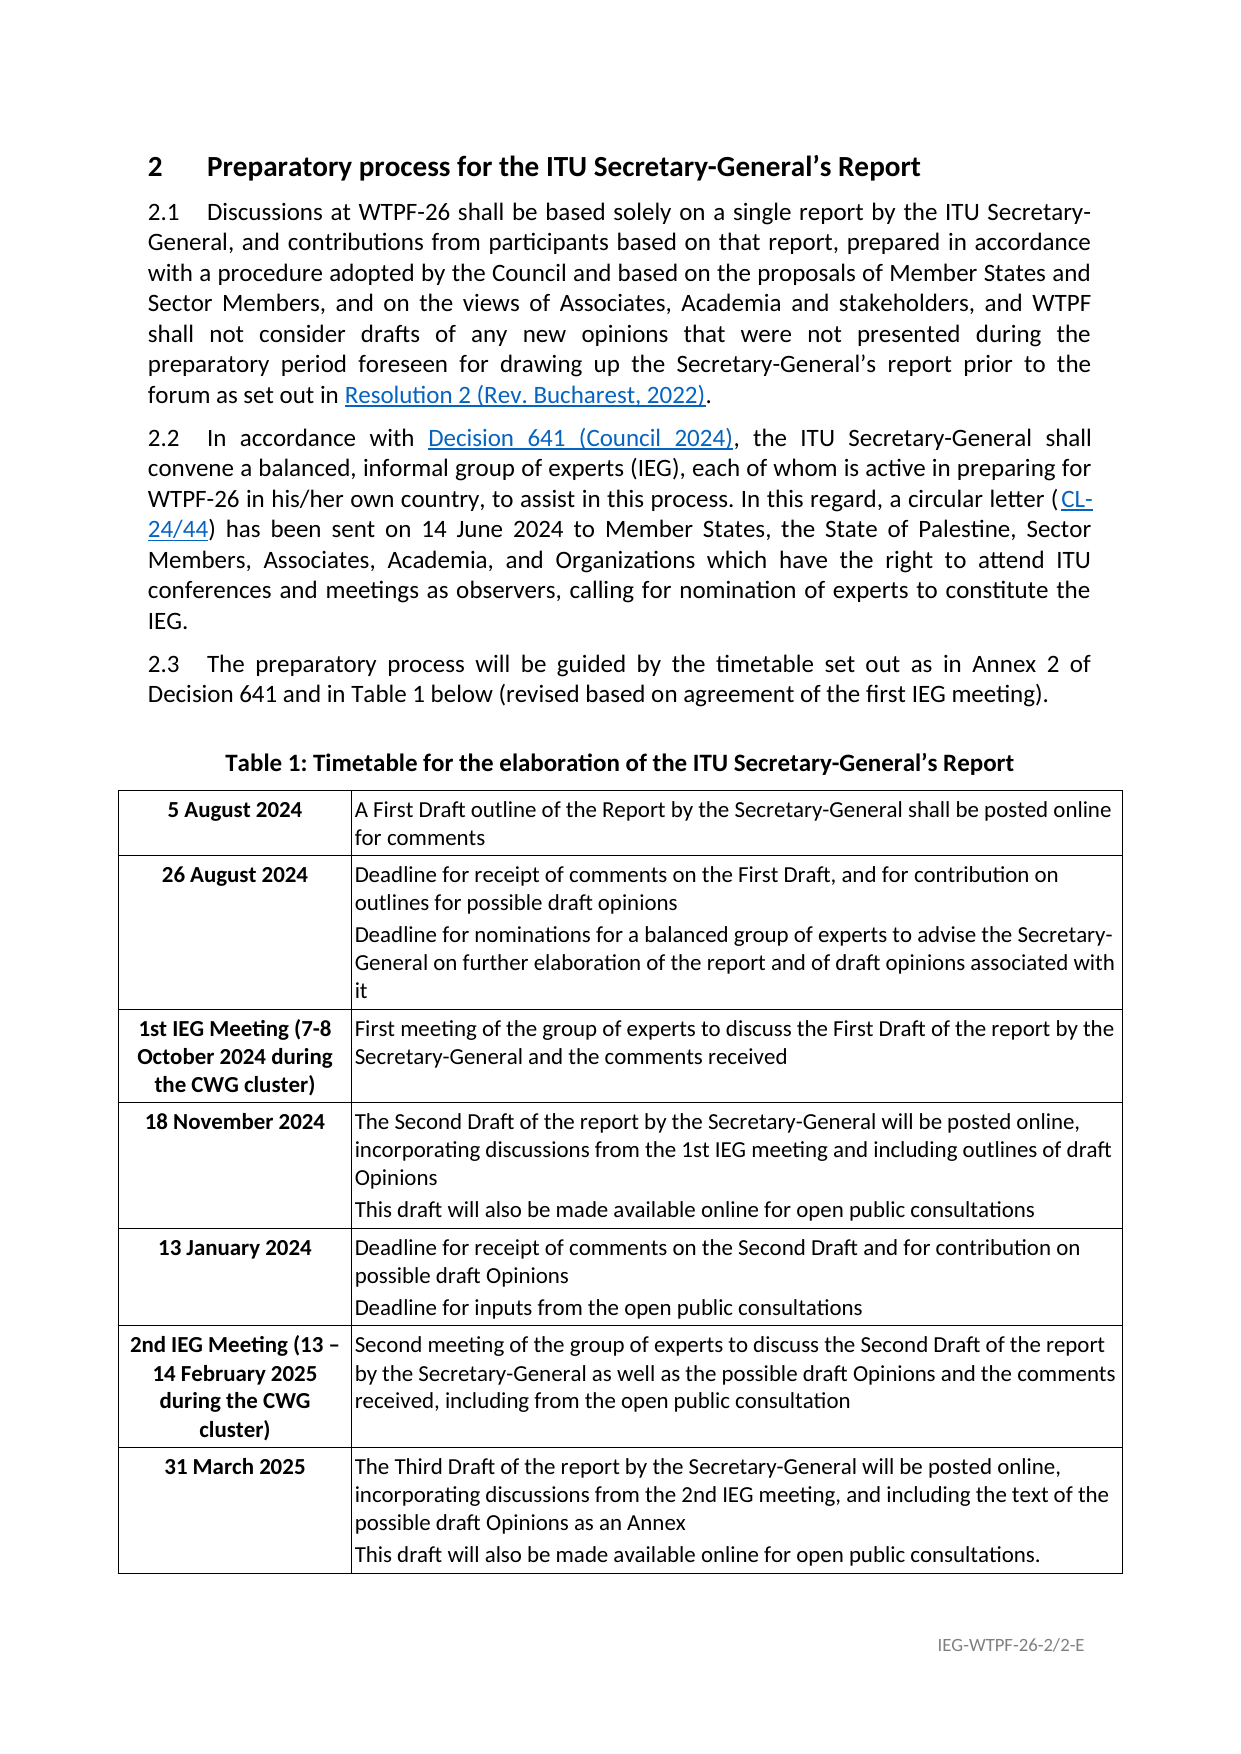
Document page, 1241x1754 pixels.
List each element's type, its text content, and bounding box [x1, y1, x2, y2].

text 2.2 In accordance with Decision 641 (Council 2024), the ITU Secretary-General shall convene a balanced, informal group of experts (IEG), each of whom is active in preparing for WTPF-26 in his/her own country, to assist in this process. In this regard, a circular letter (CL-24/44) has been sent on 14 June 2024 to Member States, the State of Palestine, Sector Members, Associates, Academia, and Organizations which have the right to attend ITU conferences and meetings as observers, calling for nomination of experts to constitute the IEG. [148, 422, 1092, 636]
text 2.3 The preparatory process will be guided by the timetable set out as in Annex 2 of Decision 641 and in Table 1 below (revised based on agreement of the first IEG meeting). [148, 648, 1092, 709]
table_cell 26 August 2024 [119, 856, 351, 1009]
table_cell 18 November 2024 [119, 1103, 351, 1228]
table_cell The Second Draft of the report by the Secretary-General will be posted online, incorporating discussions from the 1st IEG meeting and including outlines of draft Opinions This draft will also be made available online for open public consultations [352, 1103, 1122, 1228]
text 2.1 Discussions at WTPF-26 shall be based solely on a single report by the ITU Secretary-General, and contributions from participants based on that report, prepared in accordance with a procedure adopted by the Council and based on the proposals of Member States and Sector Members, and on the views of Associates, Academia and stakeholders, and WTPF shall not consider drafts of any new opinions that were not presented during the preparatory period foreseen for drawing up the Secretary-General’s report prior to the forum as set out in Resolution 2 (Rev. Bucharest, 2022). [148, 196, 1092, 409]
table_cell 13 January 2024 [119, 1229, 351, 1325]
table_header 5 August 2024 [119, 791, 351, 855]
table_header A First Draft outline of the Report by the Secretary-General shall be posted online for comments [352, 791, 1122, 855]
title Table 1: Timetable for the elaboration of the ITU Secretary-General’s Report [148, 747, 1092, 777]
table_cell First meeting of the group of experts to discuss the First Draft of the report by the Secretary-General and the comments received [352, 1010, 1122, 1102]
table_cell Second meeting of the group of experts to discuss the Second Draft of the report by the Secretary-General as well as the possible draft Opinions and the comments received, including from the open public consultation [352, 1326, 1122, 1447]
table_cell 2nd IEG Meeting (13 – 14 February 2025 during the CWG cluster) [119, 1326, 351, 1447]
table_cell 1st IEG Meeting (7-8 October 2024 during the CWG cluster) [119, 1010, 351, 1102]
table_cell 31 March 2025 [119, 1448, 351, 1572]
table_cell The Third Draft of the report by the Secretary-General will be posted online, incorporating discussions from the 2nd IEG meeting, and including the text of the possible draft Opinions as an Annex This draft will also be made available online for open public consultations. [352, 1448, 1122, 1572]
subtitle 2 Preparatory process for the ITU Secretary-General’s Report [148, 148, 1092, 183]
table_cell Deadline for receipt of comments on the First Draft, and for contribution on outlines for possible draft opinions Deadline for nominations for a balanced group of experts to advise the Secretary-General on further elaboration of the report and of draft opinions associated with it [352, 856, 1122, 1009]
table_cell Deadline for receipt of comments on the Second Draft and for contribution on possible draft Opinions Deadline for inputs from the open public consultations [352, 1229, 1122, 1325]
